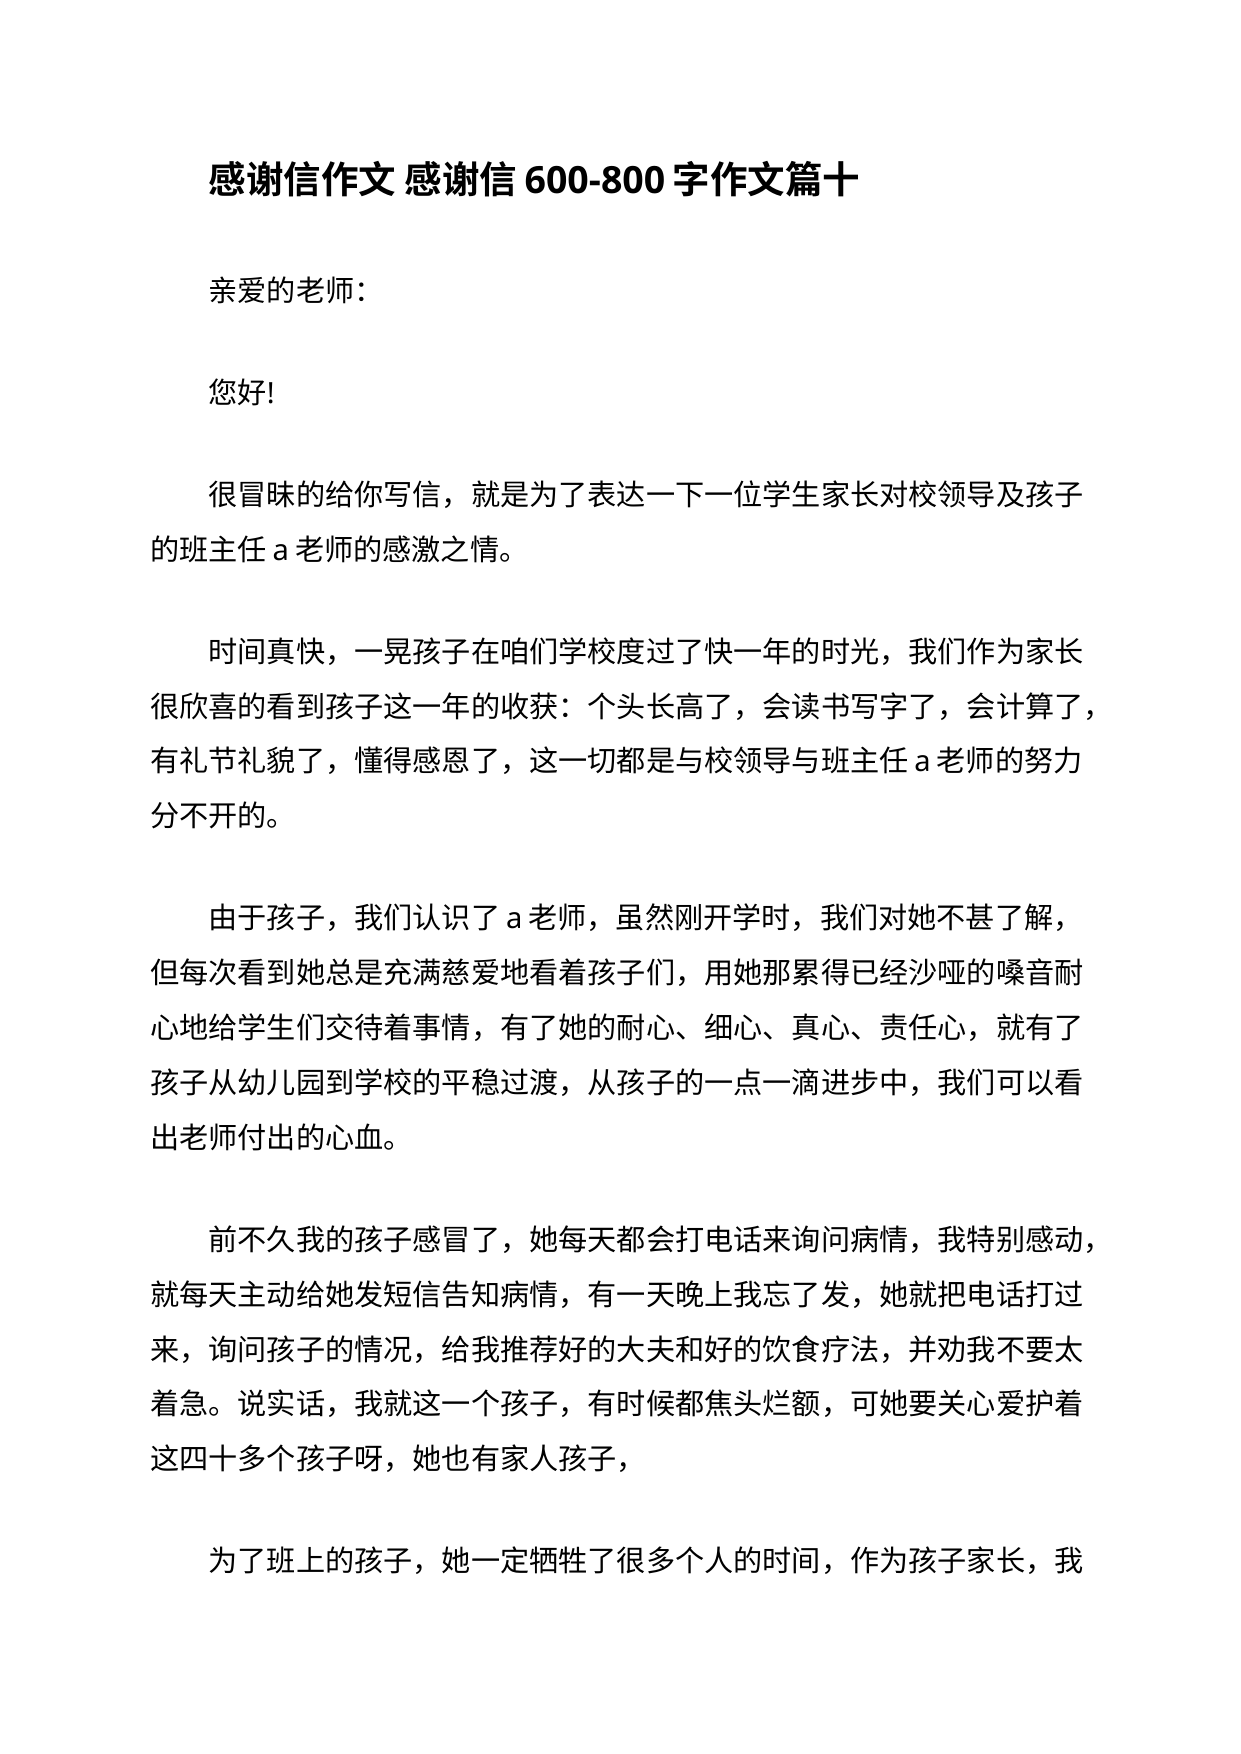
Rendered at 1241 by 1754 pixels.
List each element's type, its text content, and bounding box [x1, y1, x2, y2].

text 亲爱的老师： [150, 268, 1090, 310]
text 很冒昧的给你写信，就是为了表达一下一位学生家长对校领导及孩子的班主任a老师的感激之情。 [150, 471, 1090, 569]
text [150, 1538, 1090, 1580]
text 由于孩子，我们认识了a老师，虽然刚开学时，我们对她不甚了解，但每次看到她总是充满慈爱地看着孩子们，用她那累得已经沙哑的嗓音耐心地给学生们交待着事情，有了她的耐心、细心、真心、责任心，就有了孩子从幼儿园到学校的平稳过渡，从孩子的一点一滴进步中，我们可以看出老师付出的心血。 [150, 895, 1090, 1157]
text 前不久我的孩子感冒了，她每天都会打电话来询问病情，我特别感动，就每天主动给她发短信告知病情，有一天晚上我忘了发，她就把电话打过来，询问孩子的情况，给我推荐好的大夫和好的饮食疗法，并劝我不要太着急。说实话，我就这一个孩子，有时候都焦头烂额，可她要关心爱护着这四十多个孩子呀，她也有家人孩子， [150, 1216, 1090, 1478]
text 感谢信作文 感谢信600-800字作文篇十 [150, 150, 1090, 204]
text 时间真快，一晃孩子在咱们学校度过了快一年的时光，我们作为家长很欣喜的看到孩子这一年的收获：个头长高了，会读书写字了，会计算了，有礼节礼貌了，懂得感恩了，这一切都是与校领导与班主任a老师的努力分不开的。 [150, 628, 1090, 835]
text 您好! [150, 369, 1090, 412]
